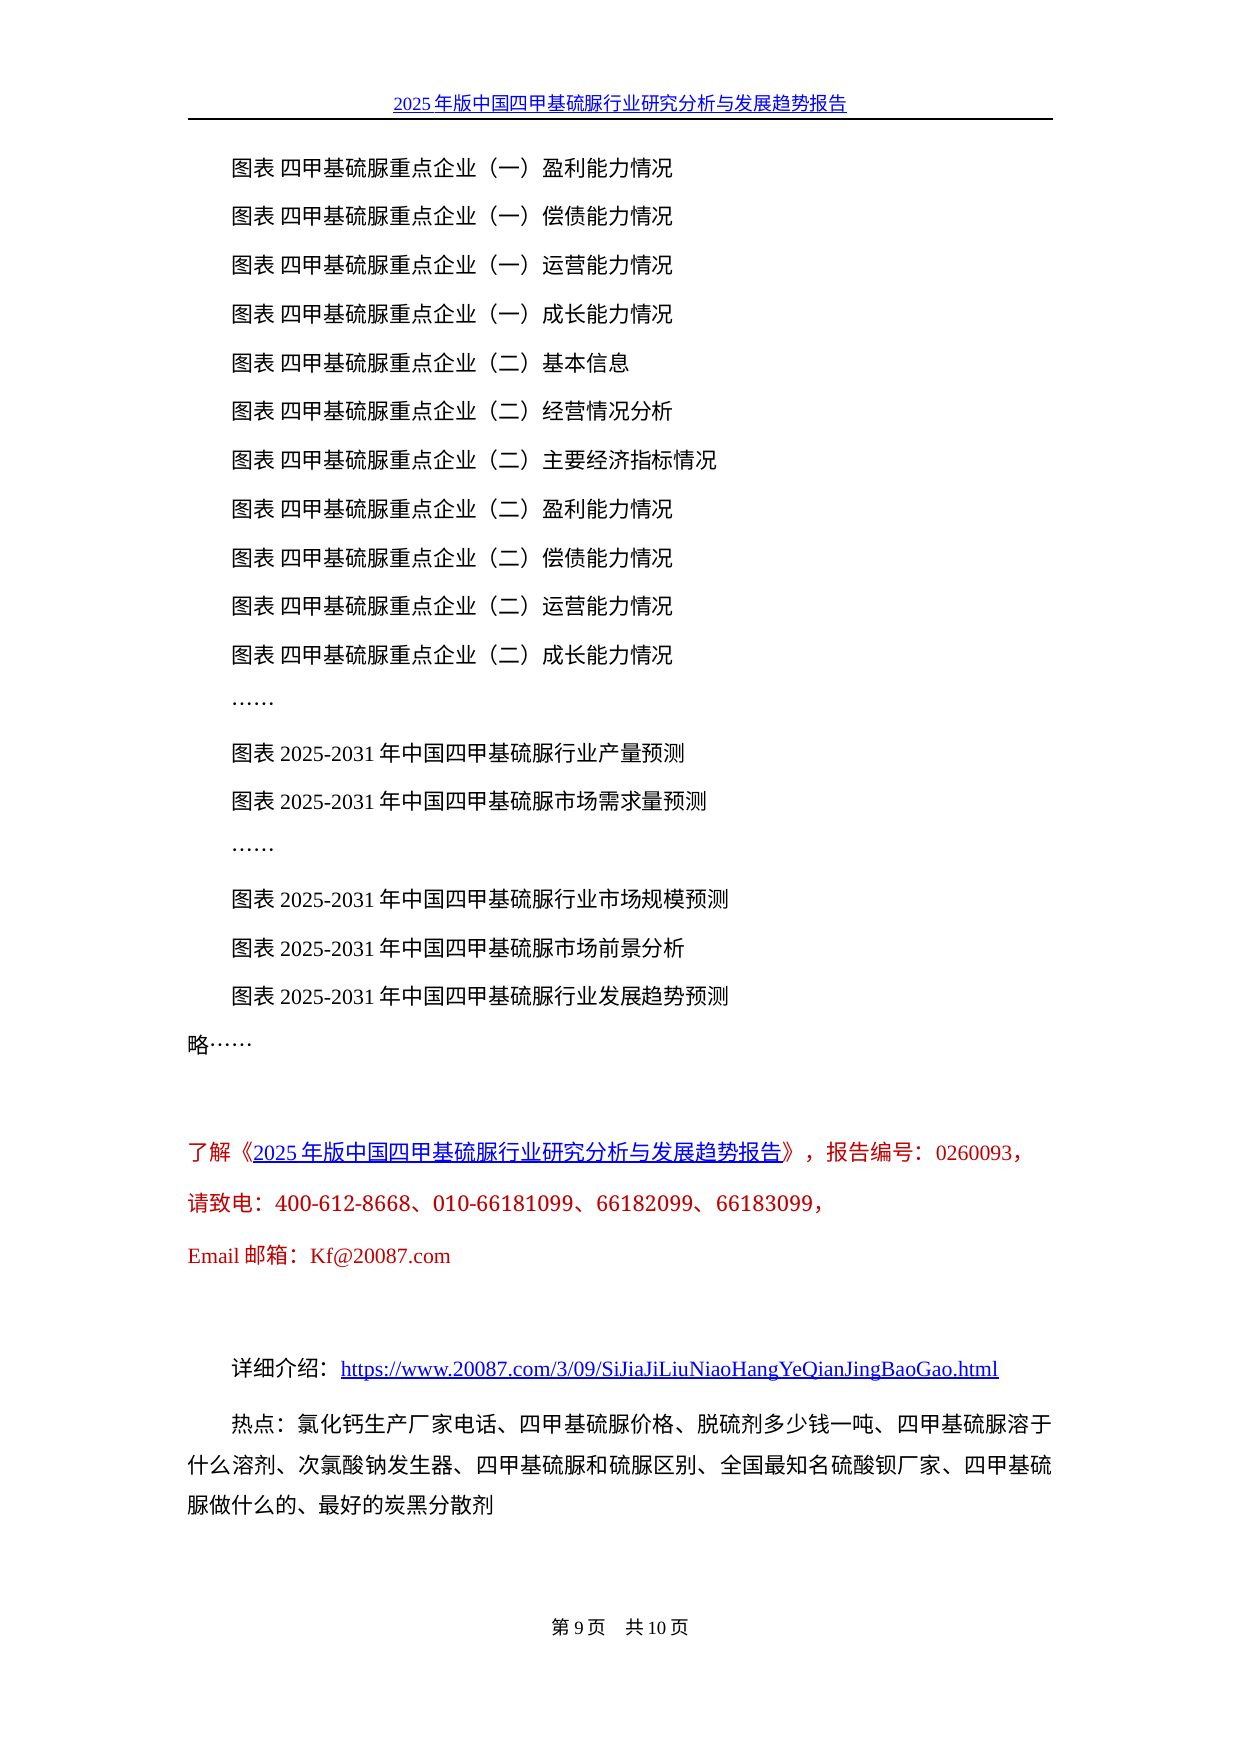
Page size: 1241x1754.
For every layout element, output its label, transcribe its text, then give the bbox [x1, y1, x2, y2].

text 请致电：400-612-8668、010-66181099、66182099、66183099， [187, 1186, 1053, 1218]
text 详细介绍：https://www.20087.com/3/09/SiJiaJiLiuNiaoHangYeQianJingBaoGao.html [187, 1350, 1053, 1383]
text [187, 150, 1053, 1060]
text Email邮箱：Kf@20087.com [187, 1237, 1053, 1270]
text 热点：氯化钙生产厂家电话、四甲基硫脲价格、脱硫剂多少钱一吨、四甲基硫脲溶于什么溶剂、次氯酸钠发生器、四甲基硫脲和硫脲区别、全国最知名硫酸钡厂家、四甲基硫脲做什么的、最好的炭黑分散剂 [187, 1407, 1053, 1521]
text 了解《2025年版中国四甲基硫脲行业研究分析与发展趋势报告》，报告编号：0260093， [187, 1134, 1053, 1167]
